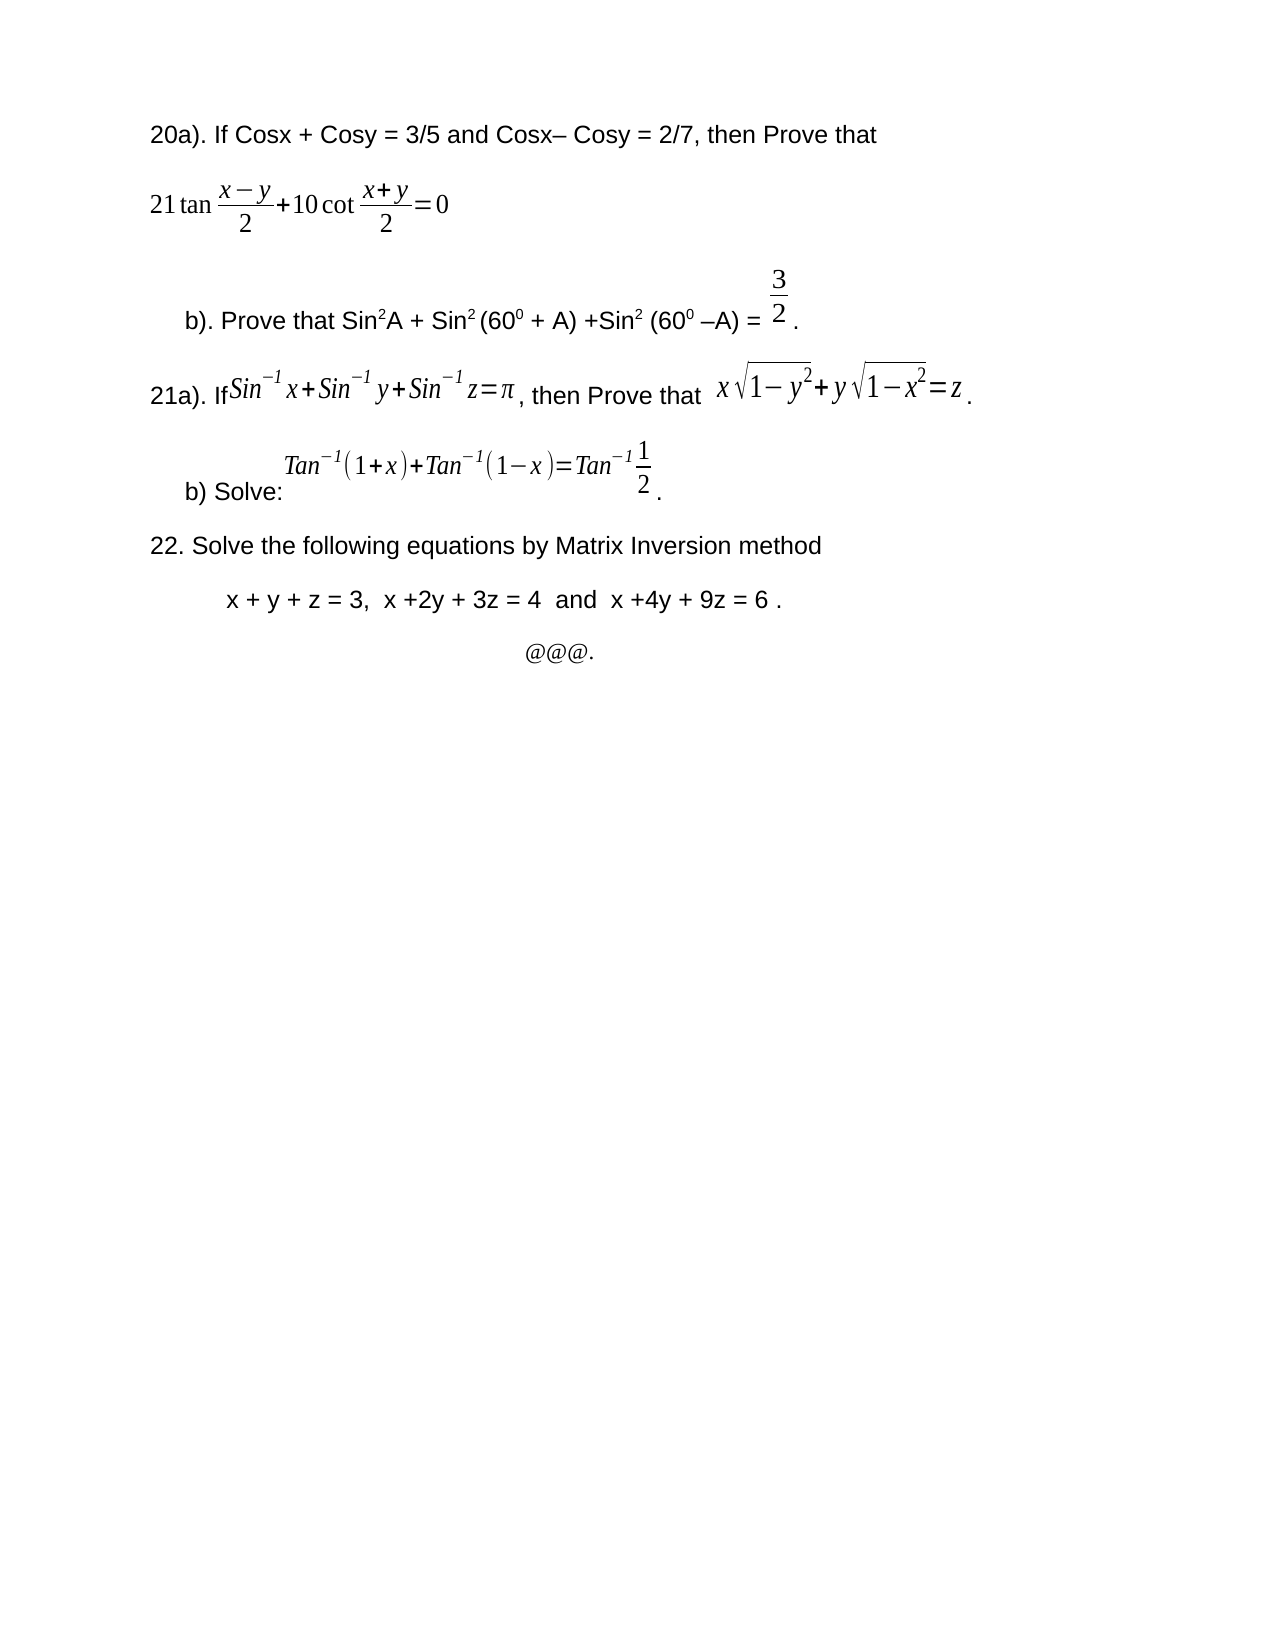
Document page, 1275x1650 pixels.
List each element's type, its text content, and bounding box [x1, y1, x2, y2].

text 22. Solve the following equations by Matrix Inversion method [150, 531, 1155, 559]
text 20a). If Cosx + Cosy = 3/5 and Cosx– Cosy = 2/7, then Prove that [150, 120, 1155, 149]
text b). Prove that Sin2A + Sin2 (600 + A) +Sin2 (600 –A) = . [150, 264, 1155, 334]
text x + y + z = 3, x +2y + 3z = 4 and x +4y + 9z = 6 . [150, 584, 1155, 613]
text b) Solve:. [150, 435, 1155, 506]
text 21a). If, then Prove that . [150, 359, 1155, 410]
text @@@. [150, 638, 1155, 665]
